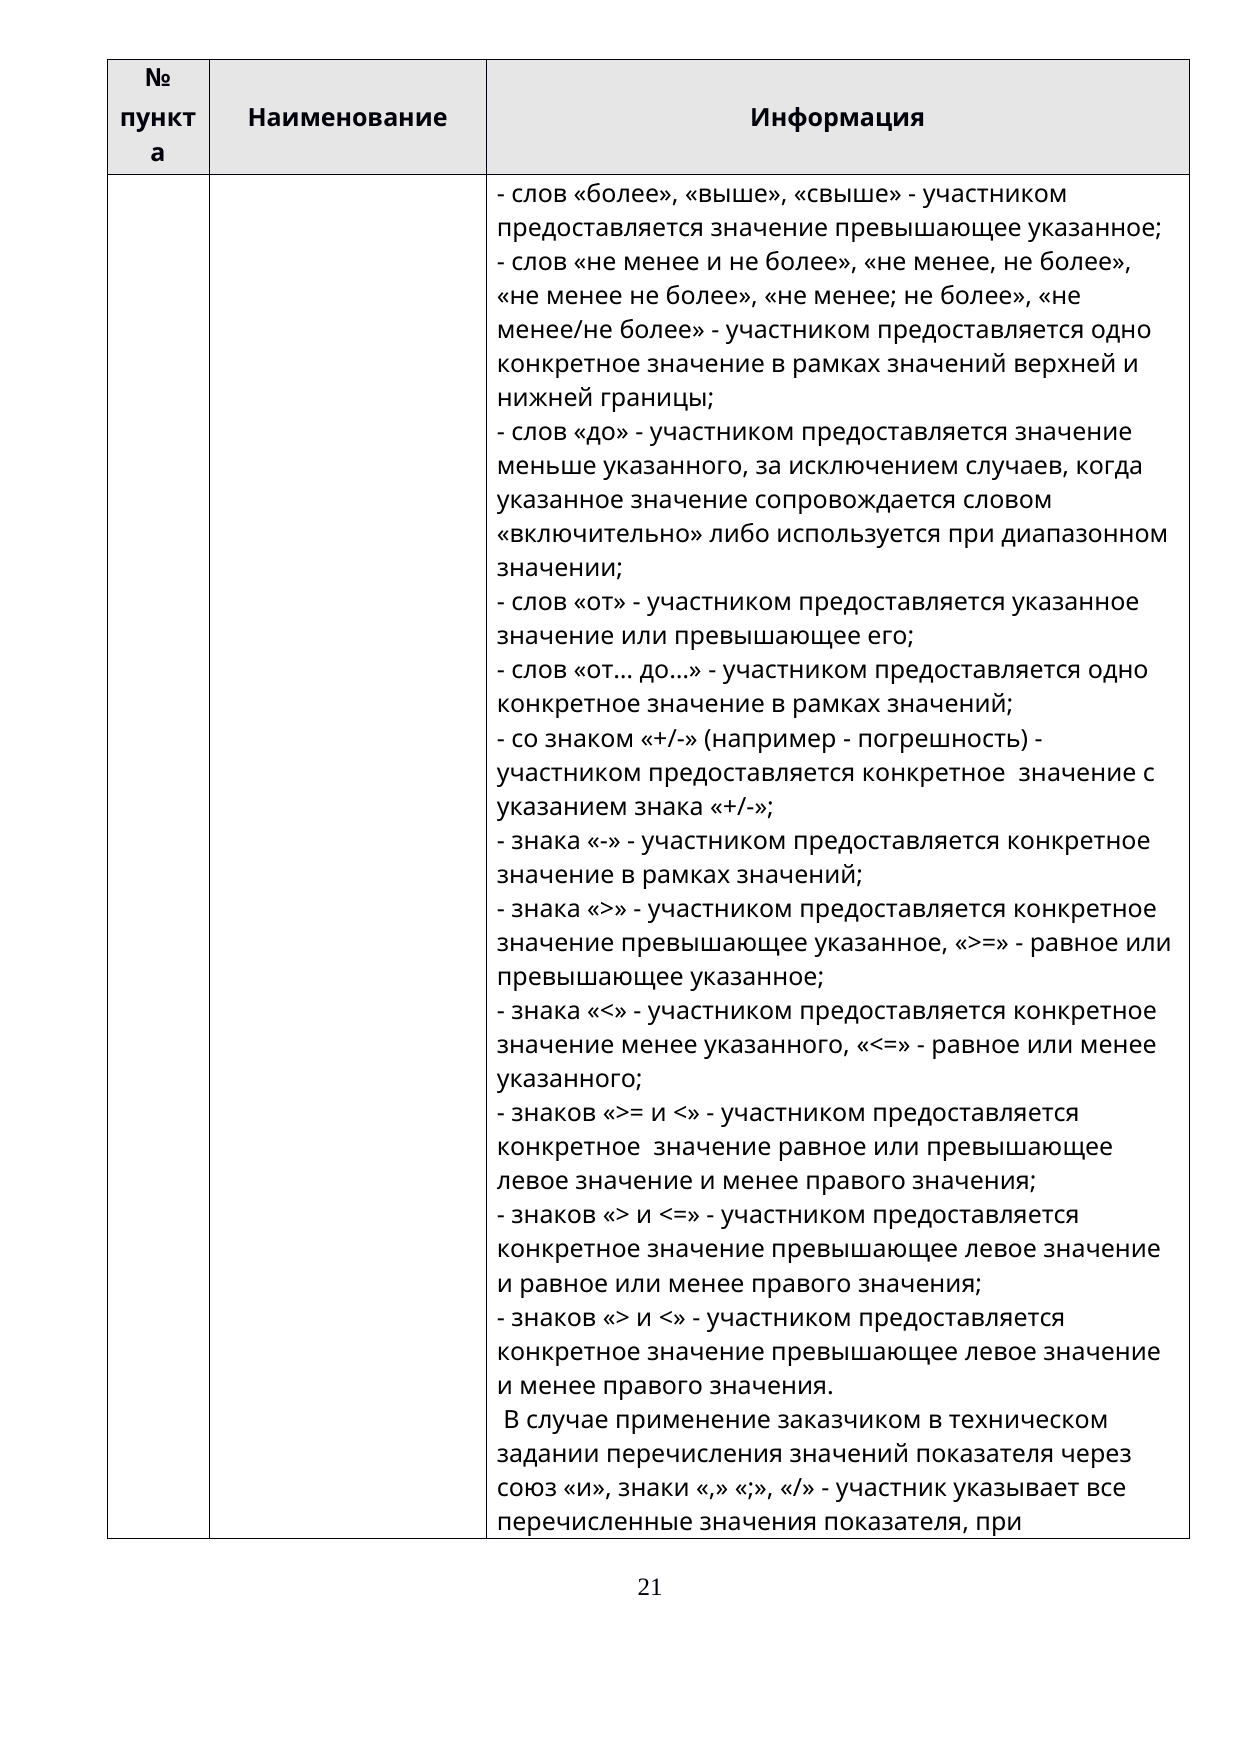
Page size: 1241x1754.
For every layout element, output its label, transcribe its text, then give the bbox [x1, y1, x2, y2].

table_header Информация [487, 60, 1189, 174]
table_cell [108, 175, 209, 1538]
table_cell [210, 175, 486, 1538]
table_header № пункта [108, 60, 209, 174]
table_header Наименование [210, 60, 486, 174]
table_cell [487, 175, 1189, 1538]
